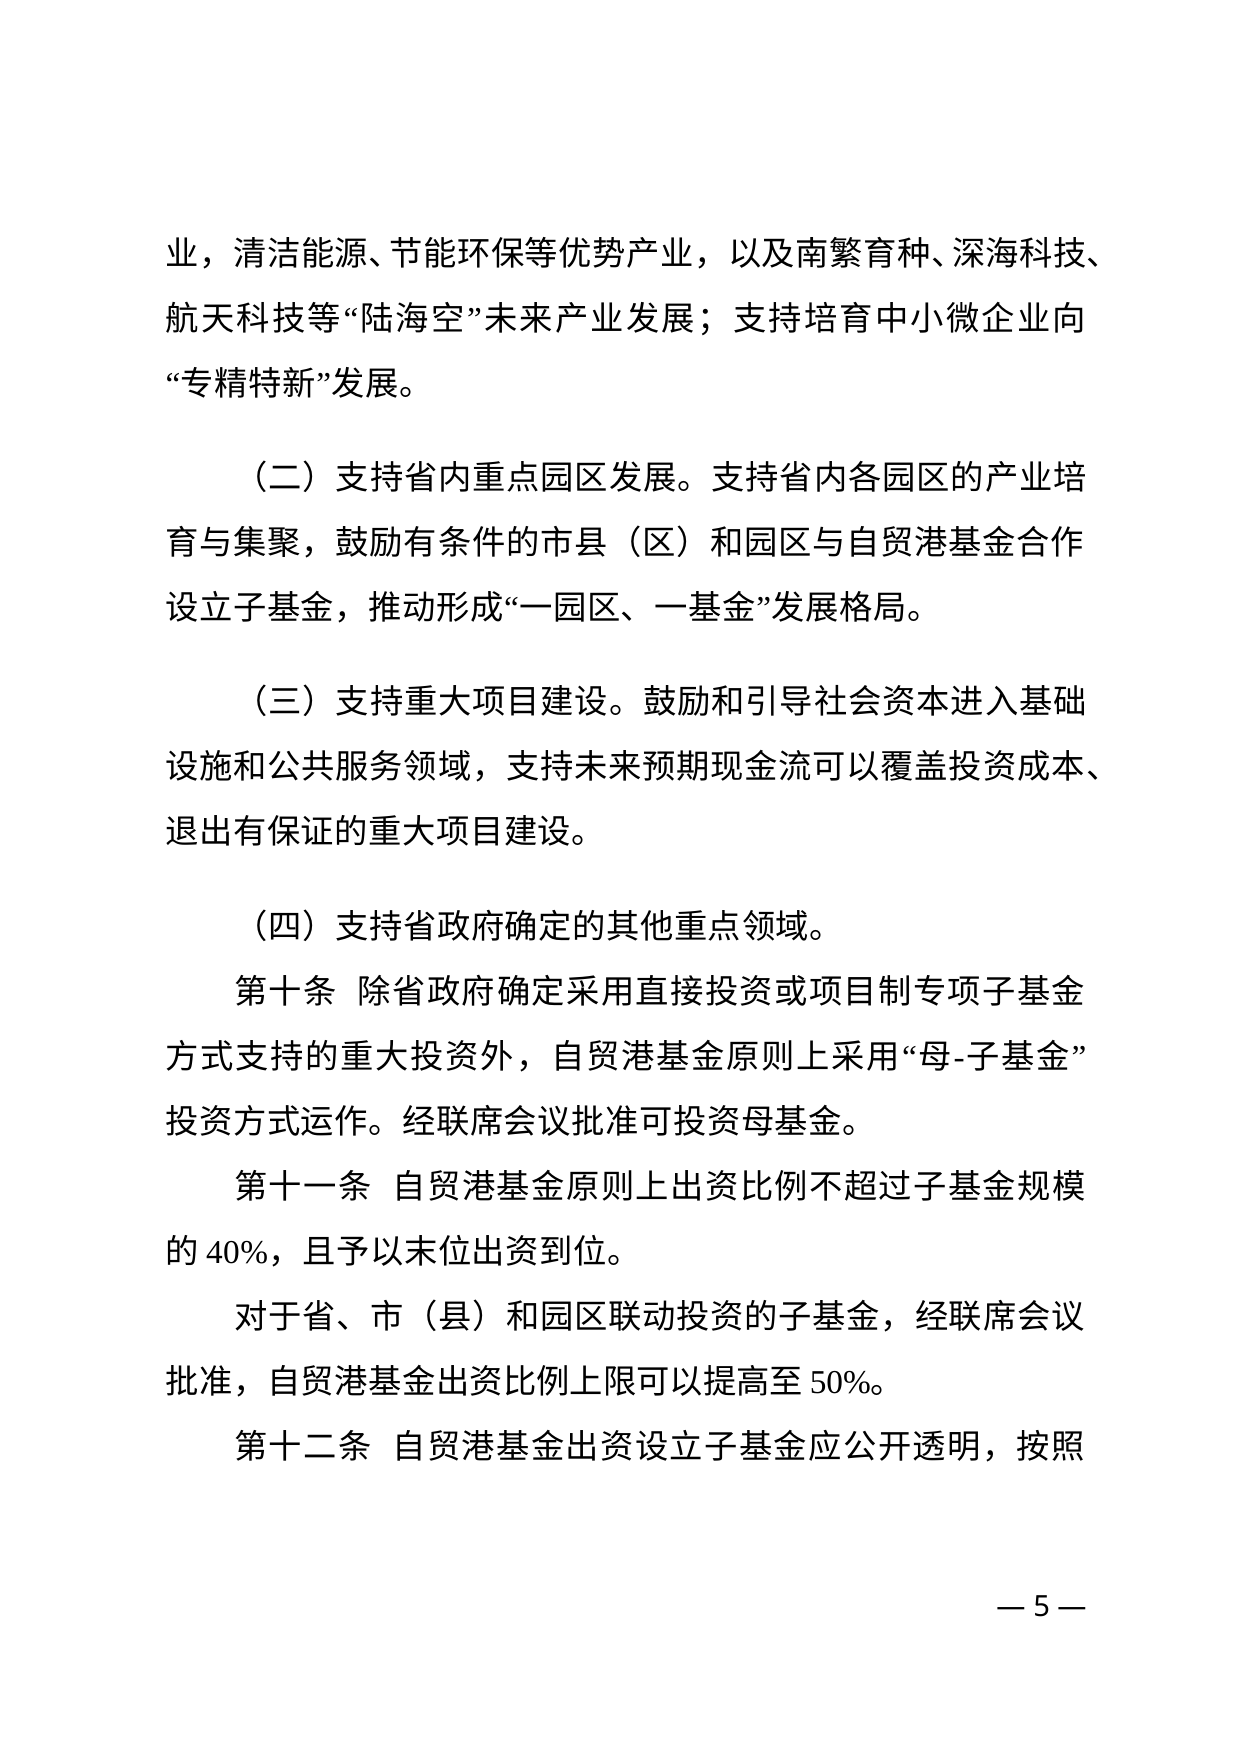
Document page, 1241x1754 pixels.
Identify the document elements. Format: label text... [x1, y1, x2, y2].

list 支持重大项目建设。鼓励和引导社会资本进入基础设施和公共服务领域，支持未来预期现金流可以覆盖投资成本、退出有保证的重大项目建设。 [165, 667, 1087, 740]
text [165, 1411, 1087, 1476]
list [165, 218, 1087, 413]
list 第十条 除省政府确定采用直接投资或项目制专项子基金方式支持的重大投资外，自贸港基金原则上采用“母-子基金”投资方式运作。经联席会议批准可投资母基金。 [165, 956, 1087, 1151]
list 支持省内重点园区发展。支持省内各园区的产业培育与集聚，鼓励有条件的市县（区）和园区与自贸港基金合作设立子基金，推动形成“一园区、一基金”发展格局。 [165, 443, 1087, 516]
list 支持省内重点园区发展。支持省内各园区的产业培育与集聚，鼓励有条件的市县（区）和园区与自贸港基金合作设立子基金，推动形成“一园区、一基金”发展格局。 [165, 564, 1087, 638]
list 支持重大项目建设。鼓励和引导社会资本进入基础设施和公共服务领域，支持未来预期现金流可以覆盖投资成本、退出有保证的重大项目建设。 [165, 788, 1087, 862]
list 支持省政府确定的其他重点领域。 [165, 891, 1087, 956]
list 对于省、市（县）和园区联动投资的子基金，经联席会议批准，自贸港基金出资比例上限可以提高至50%。 [165, 1281, 1087, 1411]
list 第十一条 自贸港基金原则上出资比例不超过子基金规模的40%，且予以末位出资到位。 [165, 1151, 1087, 1281]
